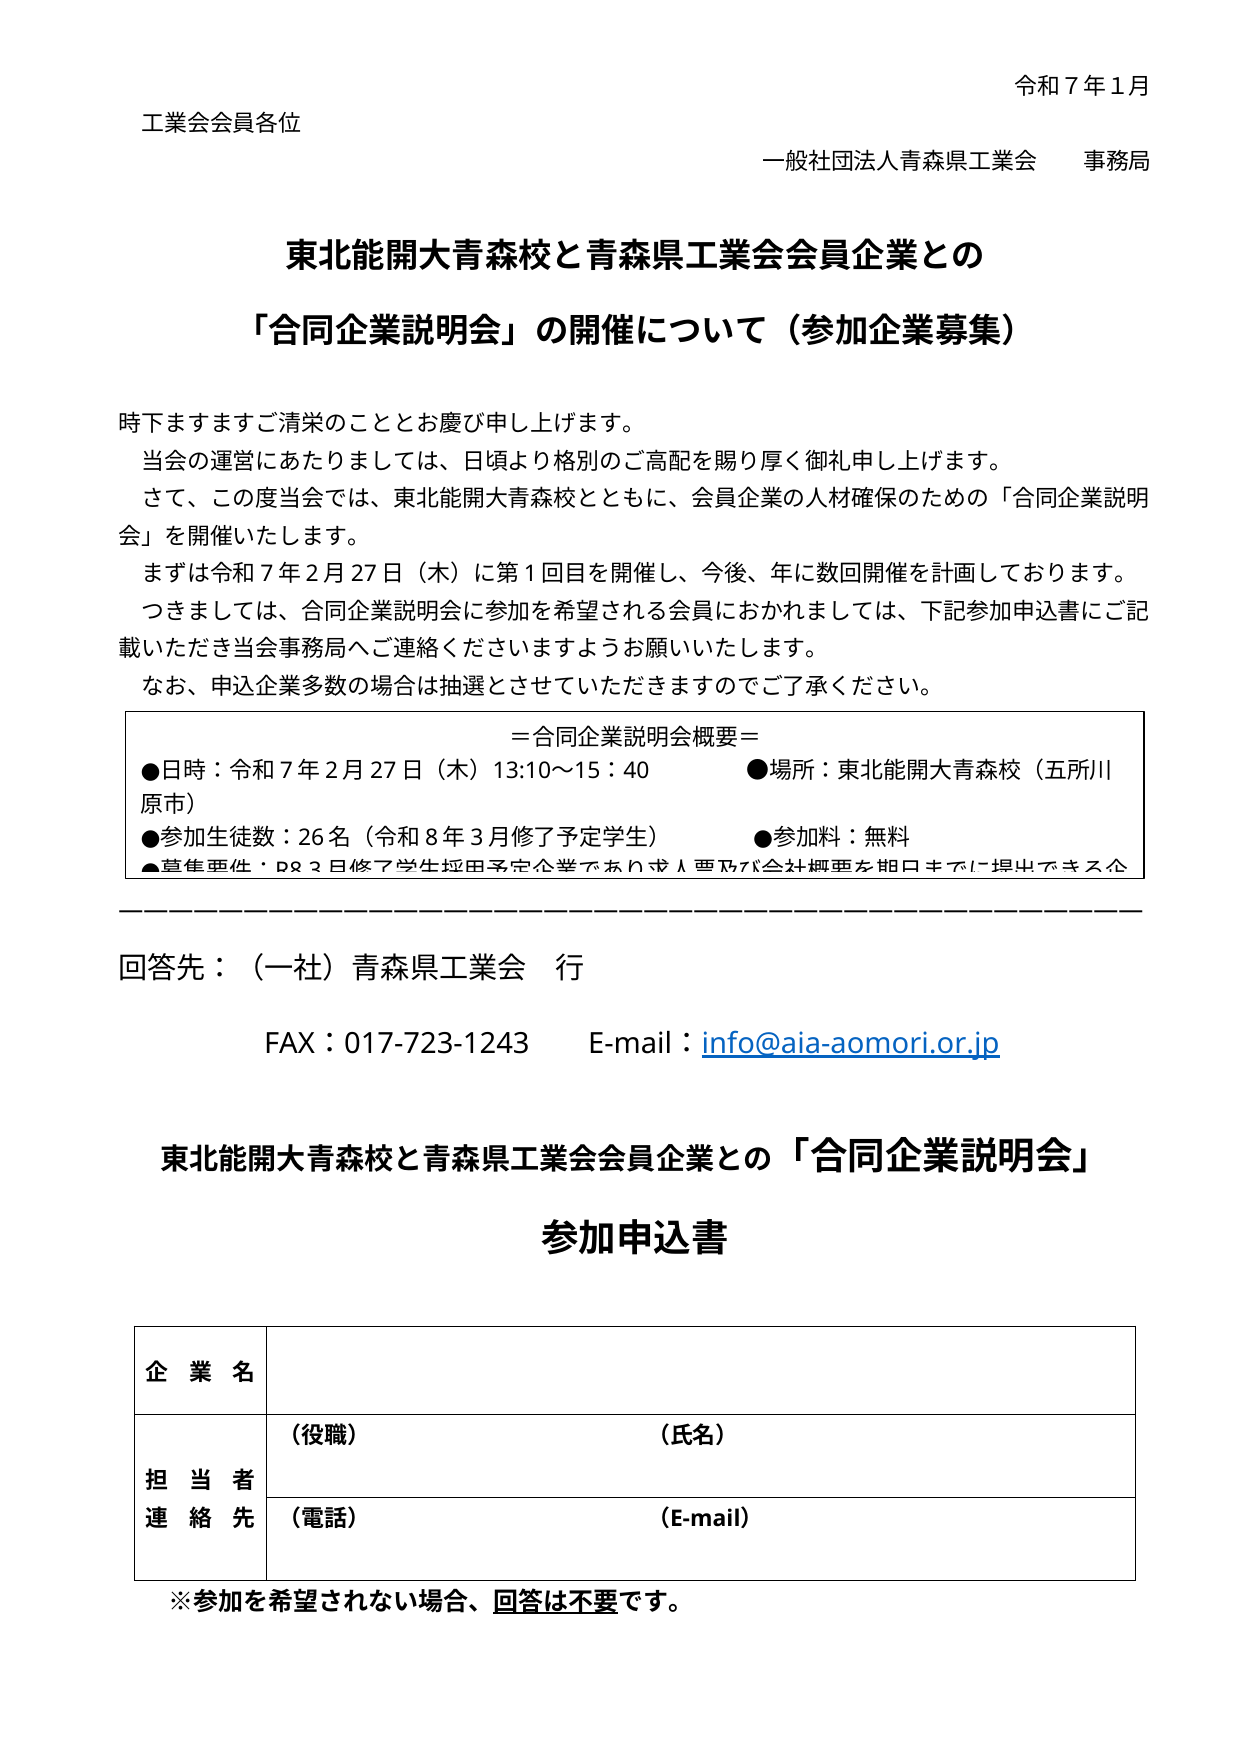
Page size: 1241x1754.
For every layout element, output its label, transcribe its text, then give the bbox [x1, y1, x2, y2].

text つきましては、合同企業説明会に参加を希望される会員におかれましては、下記参加申込書にご記載いただき当会事務局へご連絡くださいますようお願いいたします。 [118, 591, 1152, 666]
text ※参加を希望されない場合、回答は不要です。 [118, 1581, 1152, 1618]
text 東北能開大青森校と青森県工業会会員企業との [118, 216, 1152, 291]
text さて、この度当会では、東北能開大青森校とともに、会員企業の人材確保のための「合同企業説明会」を開催いたします。 [118, 478, 1152, 553]
table_cell （氏名） [636, 1415, 1135, 1497]
table_cell （役職） [267, 1415, 636, 1497]
text なお、申込企業多数の場合は抽選とさせていただきますのでご了承ください。 [118, 666, 1152, 703]
text 時下ますますご清栄のこととお慶び申し上げます。 [118, 403, 1152, 441]
table_header 企業名 [135, 1327, 266, 1414]
table_header [267, 1327, 1135, 1414]
text FAX：017-723-1243 E-mail：info@aia-aomori.or.jp [118, 1003, 1152, 1078]
text 工業会会員各位 [118, 103, 1052, 141]
text 「合同企業説明会」の開催について（参加企業募集） [118, 291, 1152, 366]
table_cell （電話） [267, 1498, 636, 1579]
text ――――――――――――――――――――――――――――――――――――――――― [118, 891, 1152, 928]
text 参加申込書 [118, 1198, 1152, 1273]
table_cell 担当者 連絡先 [135, 1415, 266, 1579]
text 東北能開大青森校と青森県工業会会員企業との「合同企業説明会」 [118, 1116, 1152, 1191]
table_cell （E-mail） [636, 1498, 1135, 1579]
text 回答先：（一社）青森県工業会 行 [118, 928, 1152, 1003]
text 令和７年１月 [118, 66, 1152, 103]
text 一般社団法人青森県工業会 事務局 [118, 141, 1152, 178]
text まずは令和7年2月27日（木）に第1回目を開催し、今後、年に数回開催を計画しております。 [118, 553, 1152, 591]
text 当会の運営にあたりましては、日頃より格別のご高配を賜り厚く御礼申し上げます。 [118, 441, 1152, 478]
